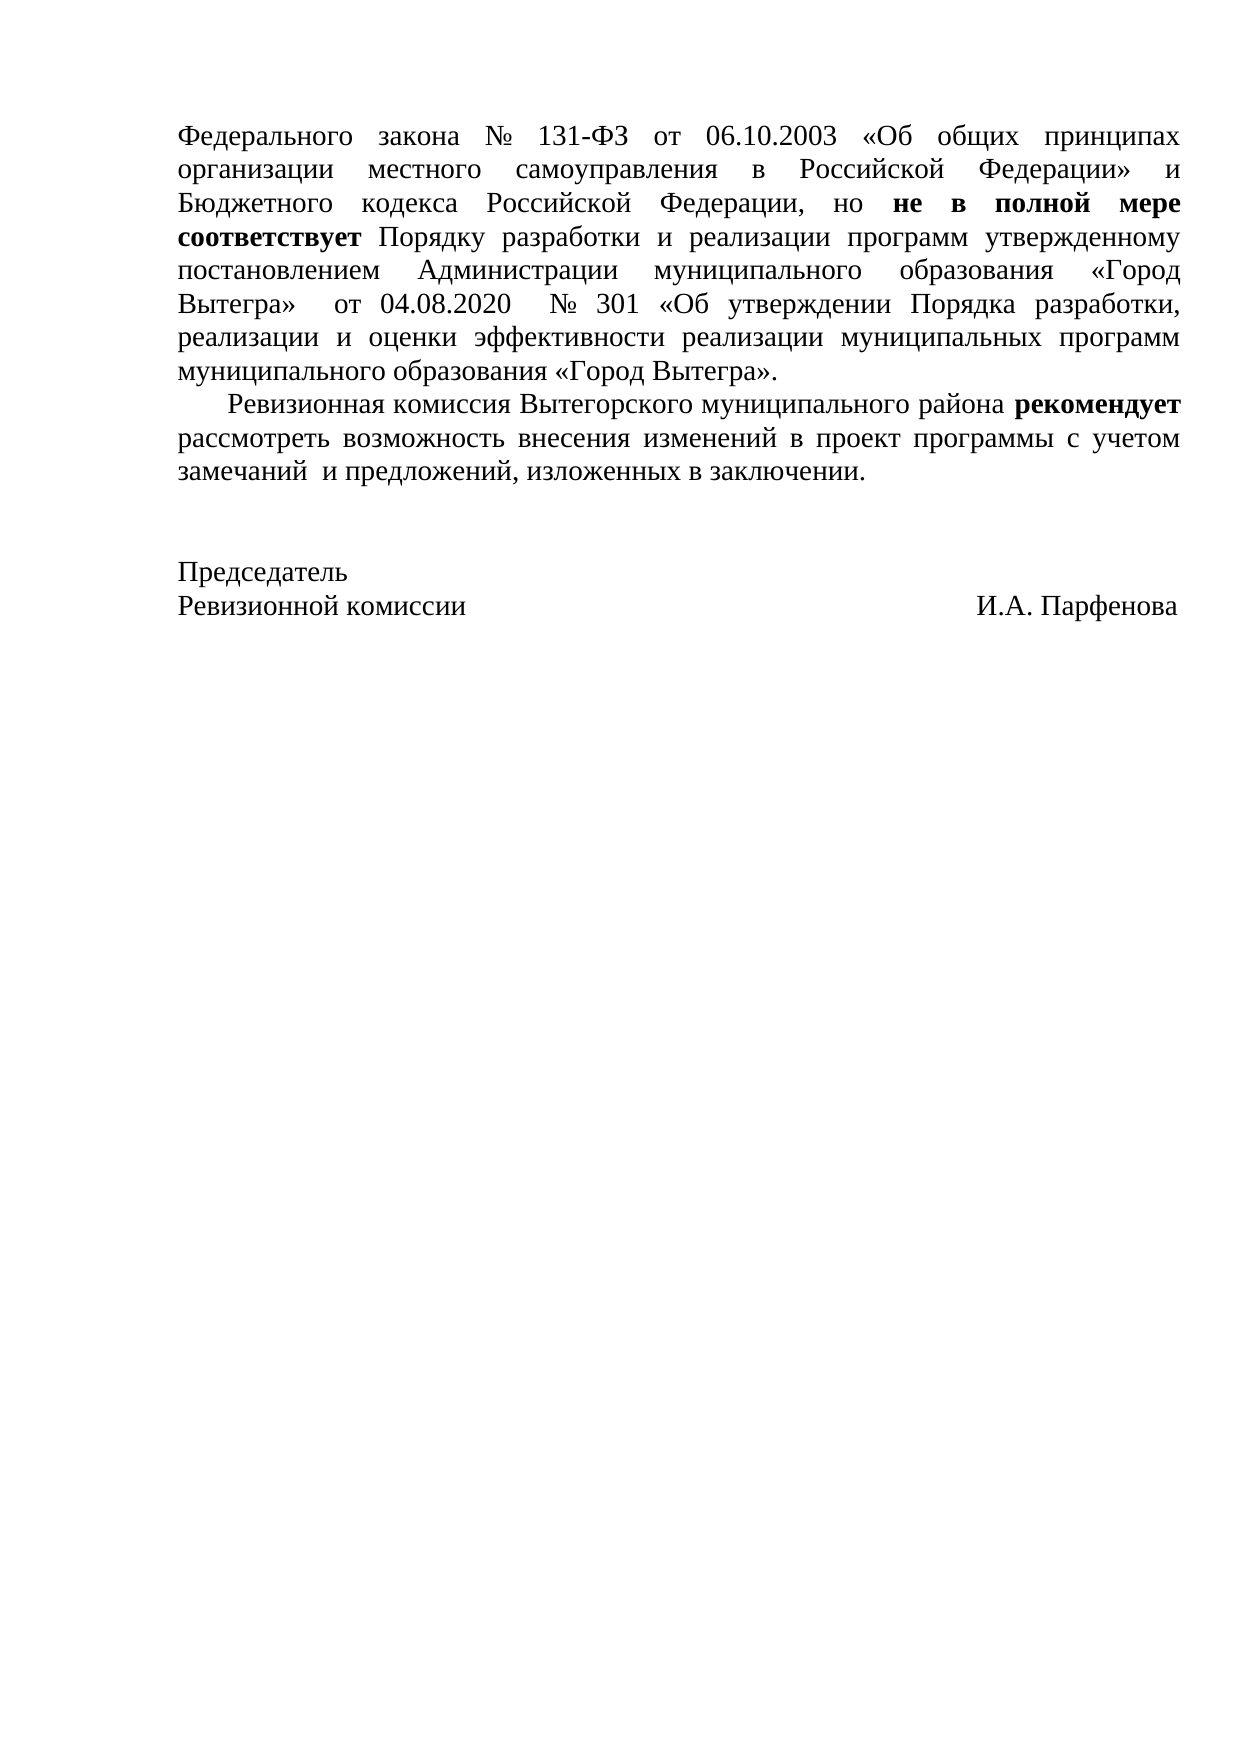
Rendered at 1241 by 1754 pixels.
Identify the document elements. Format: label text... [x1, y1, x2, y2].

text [177, 118, 1181, 386]
text Ревизионная комиссия Вытегорского муниципального района рекомендует рассмотреть возможность внесения изменений в проект программы с учетом замечаний и предложений, изложенных в заключении. [177, 386, 1181, 487]
text Председатель [177, 554, 1181, 588]
text Ревизионной комиссии И.А. Парфенова [177, 588, 1181, 621]
